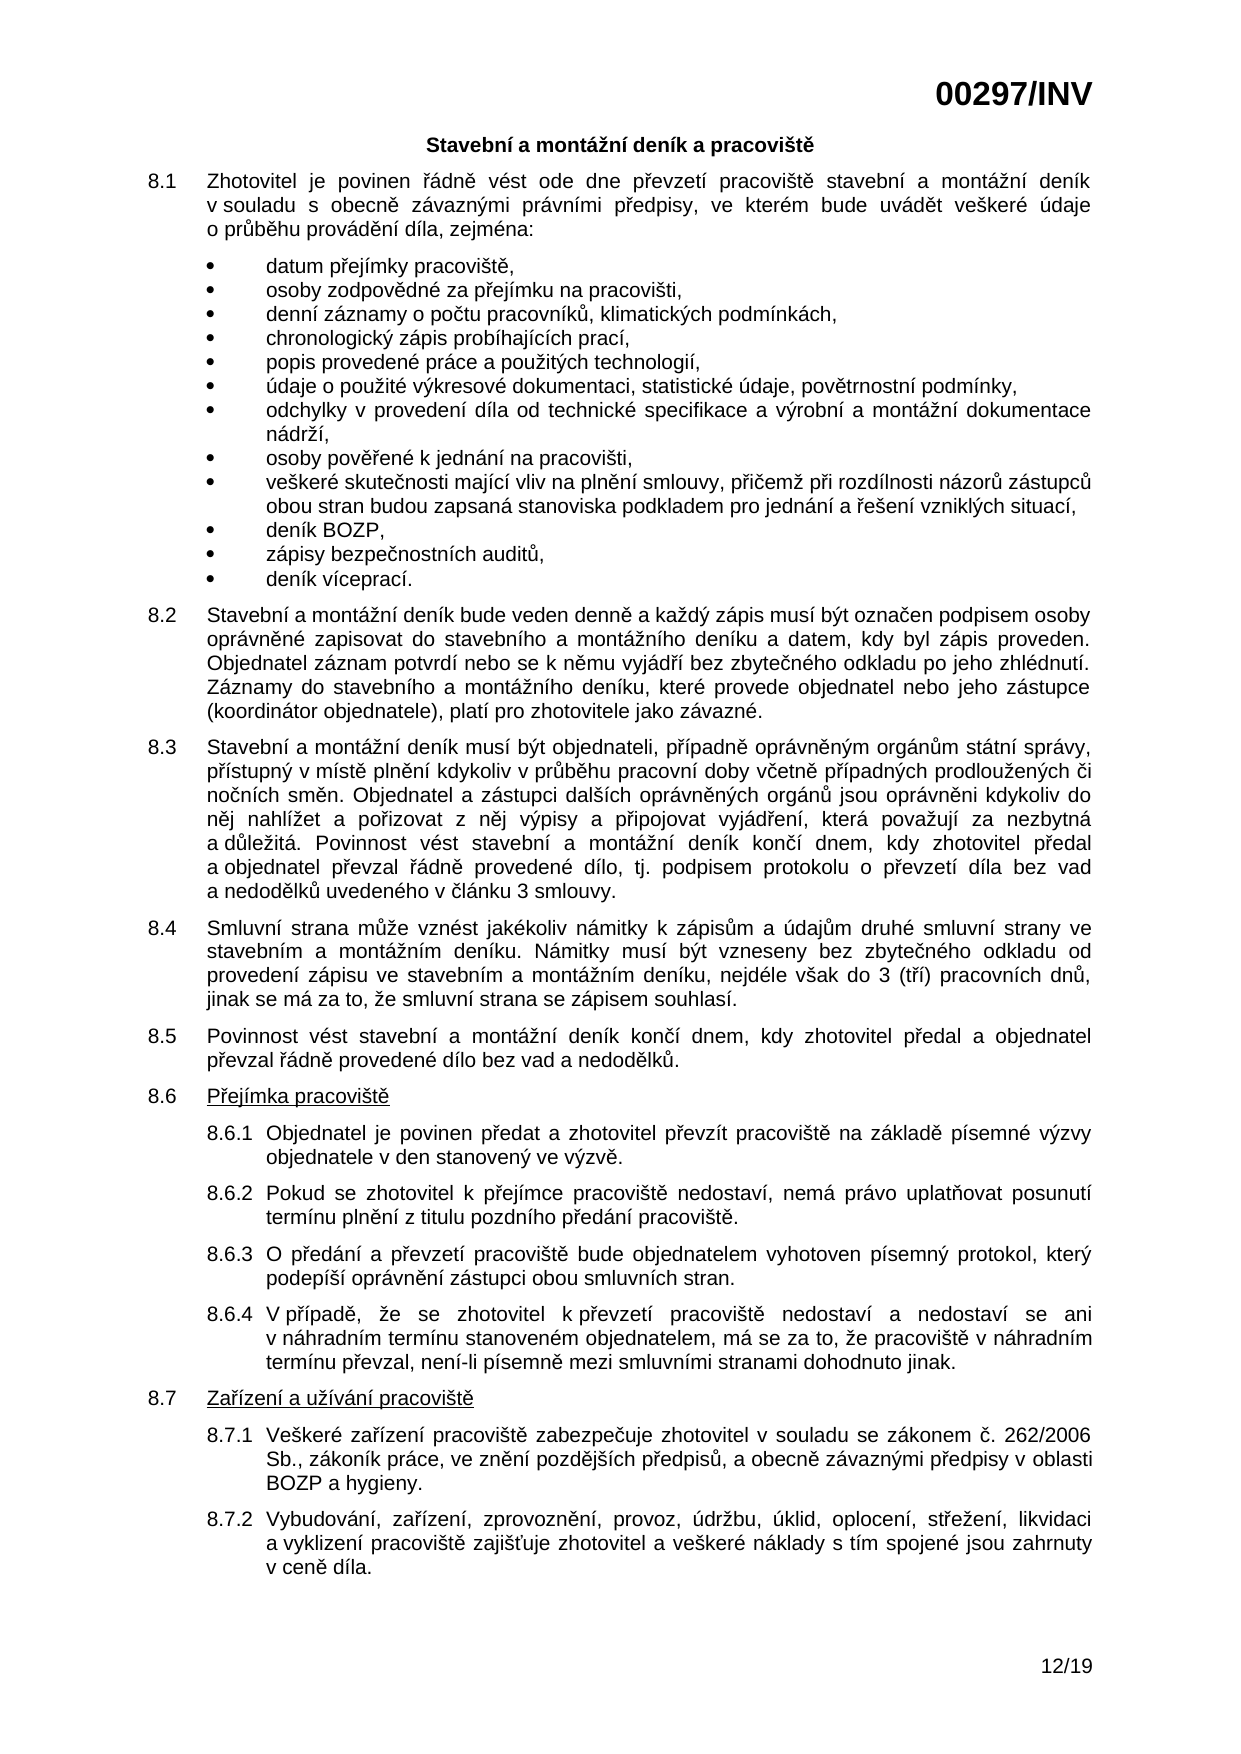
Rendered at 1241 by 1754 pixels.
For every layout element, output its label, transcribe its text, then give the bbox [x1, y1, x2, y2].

list odchylky v provedení díla od technické specifikace a výrobní a montážní dokumentace nádrží, [207, 398, 1093, 446]
list Zhotovitel je povinen řádně vést ode dne převzetí pracoviště stavební a montážní deník v souladu s obecně závaznými právními předpisy, ve kterém bude uvádět veškeré údaje o průběhu provádění díla, zejména: [148, 169, 1091, 241]
list O předání a převzetí pracoviště bude objednatelem vyhotoven písemný protokol, který podepíší oprávnění zástupci obou smluvních stran. [207, 1241, 1093, 1289]
list deník víceprací. [207, 566, 1093, 590]
list popis provedené práce a použitých technologií, [207, 350, 1093, 374]
list Povinnost vést stavební a montážní deník končí dnem, kdy zhotovitel předal a objednatel převzal řádně provedené dílo bez vad a nedodělků. [148, 1024, 1093, 1072]
list Objednatel je povinen předat a zhotovitel převzít pracoviště na základě písemné výzvy objednatele v den stanovený ve výzvě. [207, 1121, 1093, 1168]
list Stavební a montážní deník bude veden denně a každý zápis musí být označen podpisem osoby oprávněné zapisovat do stavebního a montážního deníku a datem, kdy byl zápis proveden. Objednatel záznam potvrdí nebo se k němu vyjádří bez zbytečného odkladu po jeho zhlédnutí. Záznamy do stavebního a montážního deníku, které provede objednatel nebo jeho zástupce (koordinátor objednatele), platí pro zhotovitele jako závazné. [148, 603, 1091, 723]
list veškeré skutečnosti mající vliv na plnění smlouvy, přičemž při rozdílnosti názorů zástupců obou stran budou zapsaná stanoviska podkladem pro jednání a řešení vzniklých situací, [207, 470, 1093, 518]
list osoby zodpovědné za přejímku na pracovišti, [207, 278, 1093, 302]
list osoby pověřené k jednání na pracovišti, [207, 446, 1093, 470]
list zápisy bezpečnostních auditů, [207, 542, 1093, 566]
text Stavební a montážní deník a pracoviště [148, 133, 1093, 157]
list datum přejímky pracoviště, [207, 254, 1093, 278]
list denní záznamy o počtu pracovníků, klimatických podmínkách, [207, 302, 1093, 326]
list Smluvní strana může vznést jakékoliv námitky k zápisům a údajům druhé smluvní strany ve stavebním a montážním deníku. Námitky musí být vzneseny bez zbytečného odkladu od provedení zápisu ve stavebním a montážním deníku, nejdéle však do 3 (tří) pracovních dnů, jinak se má za to, že smluvní strana se zápisem souhlasí. [148, 915, 1093, 1011]
list chronologický zápis probíhajících prací, [207, 326, 1093, 350]
list Zařízení a užívání pracoviště [148, 1386, 1093, 1410]
list údaje o použité výkresové dokumentaci, statistické údaje, povětrnostní podmínky, [207, 374, 1093, 398]
list Stavební a montážní deník musí být objednateli, případně oprávněným orgánům státní správy, přístupný v místě plnění kdykoliv v průběhu pracovní doby včetně případných prodloužených či nočních směn. Objednatel a zástupci dalších oprávněných orgánů jsou oprávněni kdykoliv do něj nahlížet a pořizovat z něj výpisy a připojovat vyjádření, která považují za nezbytná a důležitá. Povinnost vést stavební a montážní deník končí dnem, kdy zhotovitel předal a objednatel převzal řádně provedené dílo, tj. podpisem protokolu o převzetí díla bez vad a nedodělků uvedeného v článku 3 smlouvy. [148, 735, 1093, 903]
list deník BOZP, [207, 518, 1093, 542]
list Přejímka pracoviště [148, 1084, 1093, 1108]
list Pokud se zhotovitel k přejímce pracoviště nedostaví, nemá právo uplatňovat posunutí termínu plnění z titulu pozdního předání pracoviště. [207, 1181, 1093, 1229]
list Vybudování, zařízení, zprovoznění, provoz, údržbu, úklid, oplocení, střežení, likvidaci a vyklizení pracoviště zajišťuje zhotovitel a veškeré náklady s tím spojené jsou zahrnuty v ceně díla. [207, 1507, 1093, 1579]
list Veškeré zařízení pracoviště zabezpečuje zhotovitel v souladu se zákonem č. 262/2006 Sb., zákoník práce, ve znění pozdějších předpisů, a obecně závaznými předpisy v oblasti BOZP a hygieny. [207, 1423, 1093, 1494]
list V případě, že se zhotovitel k převzetí pracoviště nedostaví a nedostaví se ani v náhradním termínu stanoveném objednatelem, má se za to, že pracoviště v náhradním termínu převzal, není-li písemně mezi smluvními stranami dohodnuto jinak. [207, 1302, 1093, 1374]
